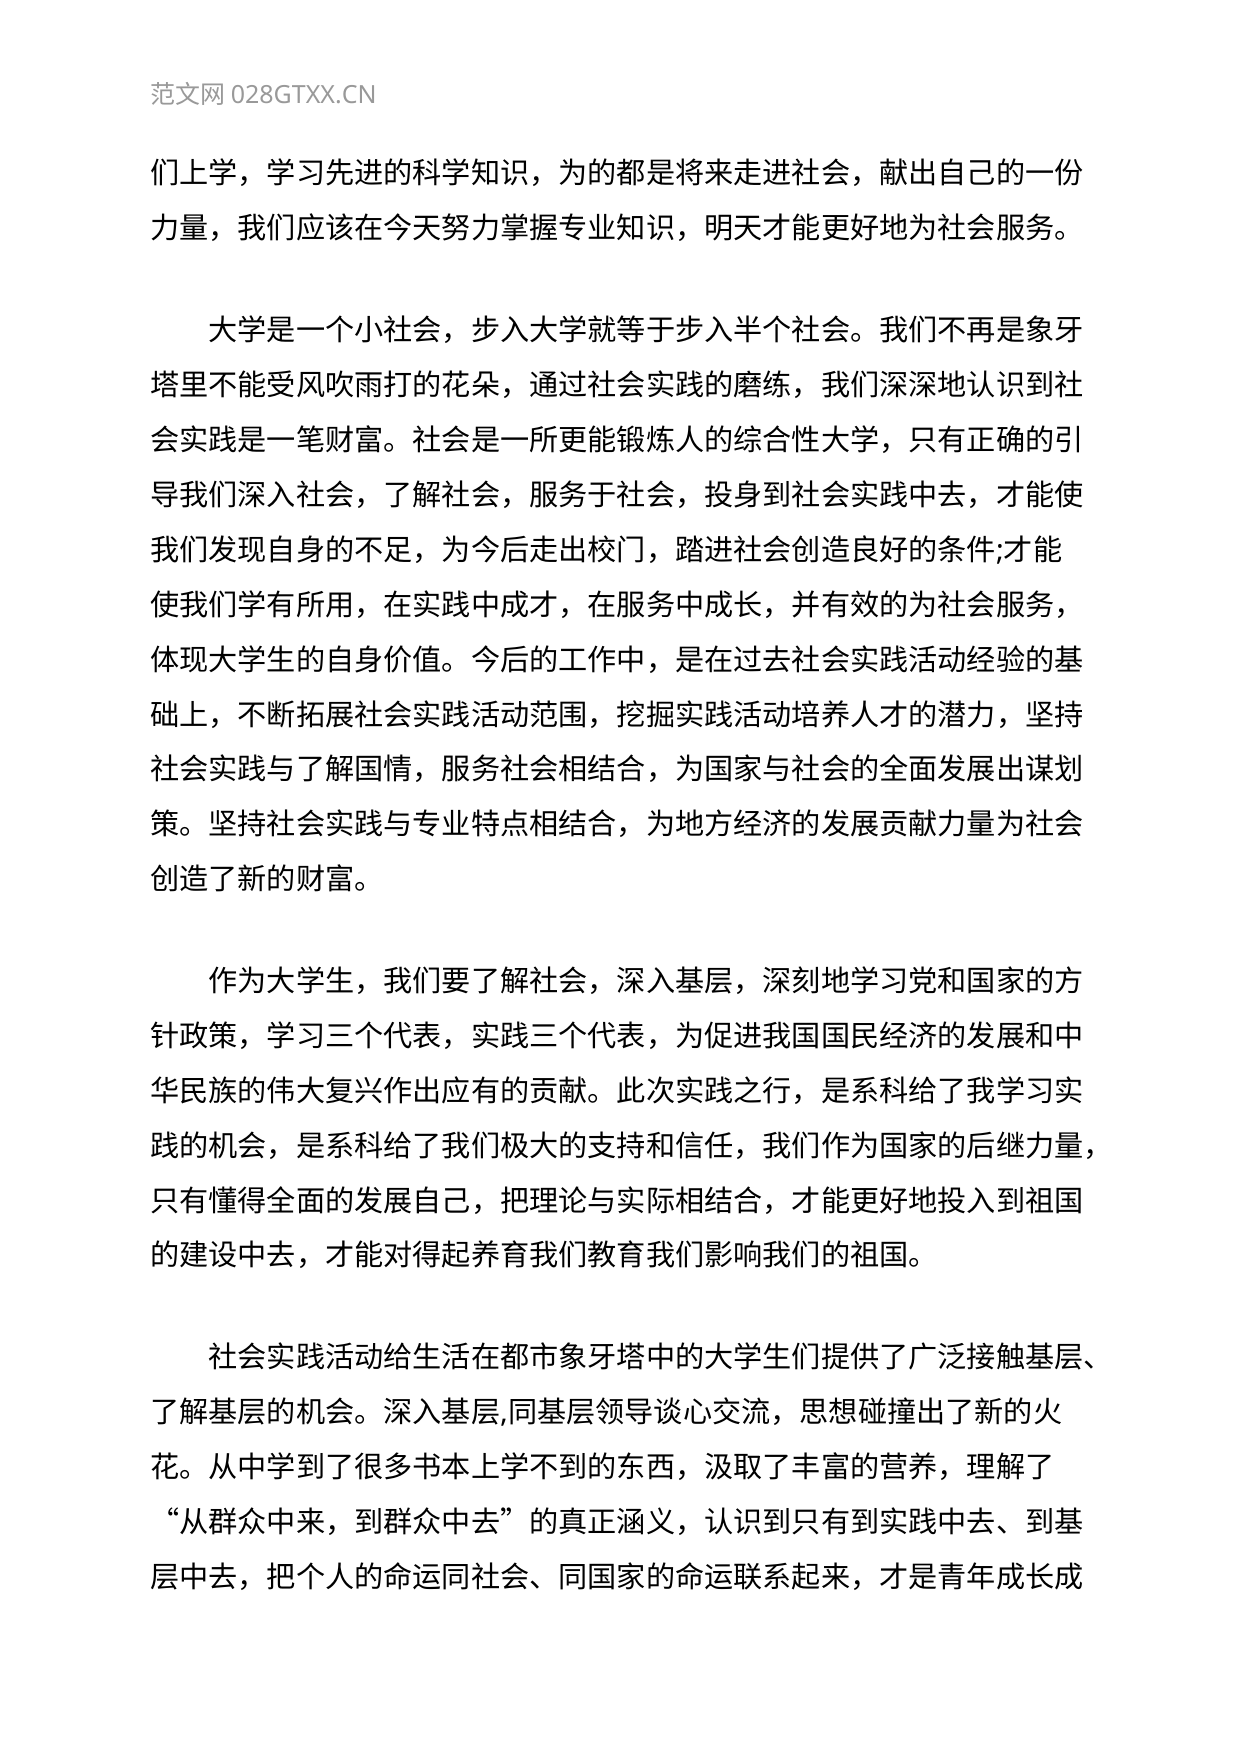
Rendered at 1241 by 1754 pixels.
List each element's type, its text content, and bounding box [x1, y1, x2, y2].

text 大学是一个小社会，步入大学就等于步入半个社会。我们不再是象牙塔里不能受风吹雨打的花朵，通过社会实践的磨练，我们深深地认识到社会实践是一笔财富。社会是一所更能锻炼人的综合性大学，只有正确的引导我们深入社会，了解社会，服务于社会，投身到社会实践中去，才能使我们发现自身的不足，为今后走出校门，踏进社会创造良好的条件;才能使我们学有所用，在实践中成才，在服务中成长，并有效的为社会服务，体现大学生的自身价值。今后的工作中，是在过去社会实践活动经验的基础上，不断拓展社会实践活动范围，挖掘实践活动培养人才的潜力，坚持社会实践与了解国情，服务社会相结合，为国家与社会的全面发展出谋划策。坚持社会实践与专业特点相结合，为地方经济的发展贡献力量为社会创造了新的财富。 [150, 307, 1090, 898]
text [150, 150, 1090, 247]
text 作为大学生，我们要了解社会，深入基层，深刻地学习党和国家的方针政策，学习三个代表，实践三个代表，为促进我国国民经济的发展和中华民族的伟大复兴作出应有的贡献。此次实践之行，是系科给了我学习实践的机会，是系科给了我们极大的支持和信任，我们作为国家的后继力量，只有懂得全面的发展自己，把理论与实际相结合，才能更好地投入到祖国的建设中去，才能对得起养育我们教育我们影响我们的祖国。 [150, 957, 1090, 1274]
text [150, 1334, 1090, 1596]
